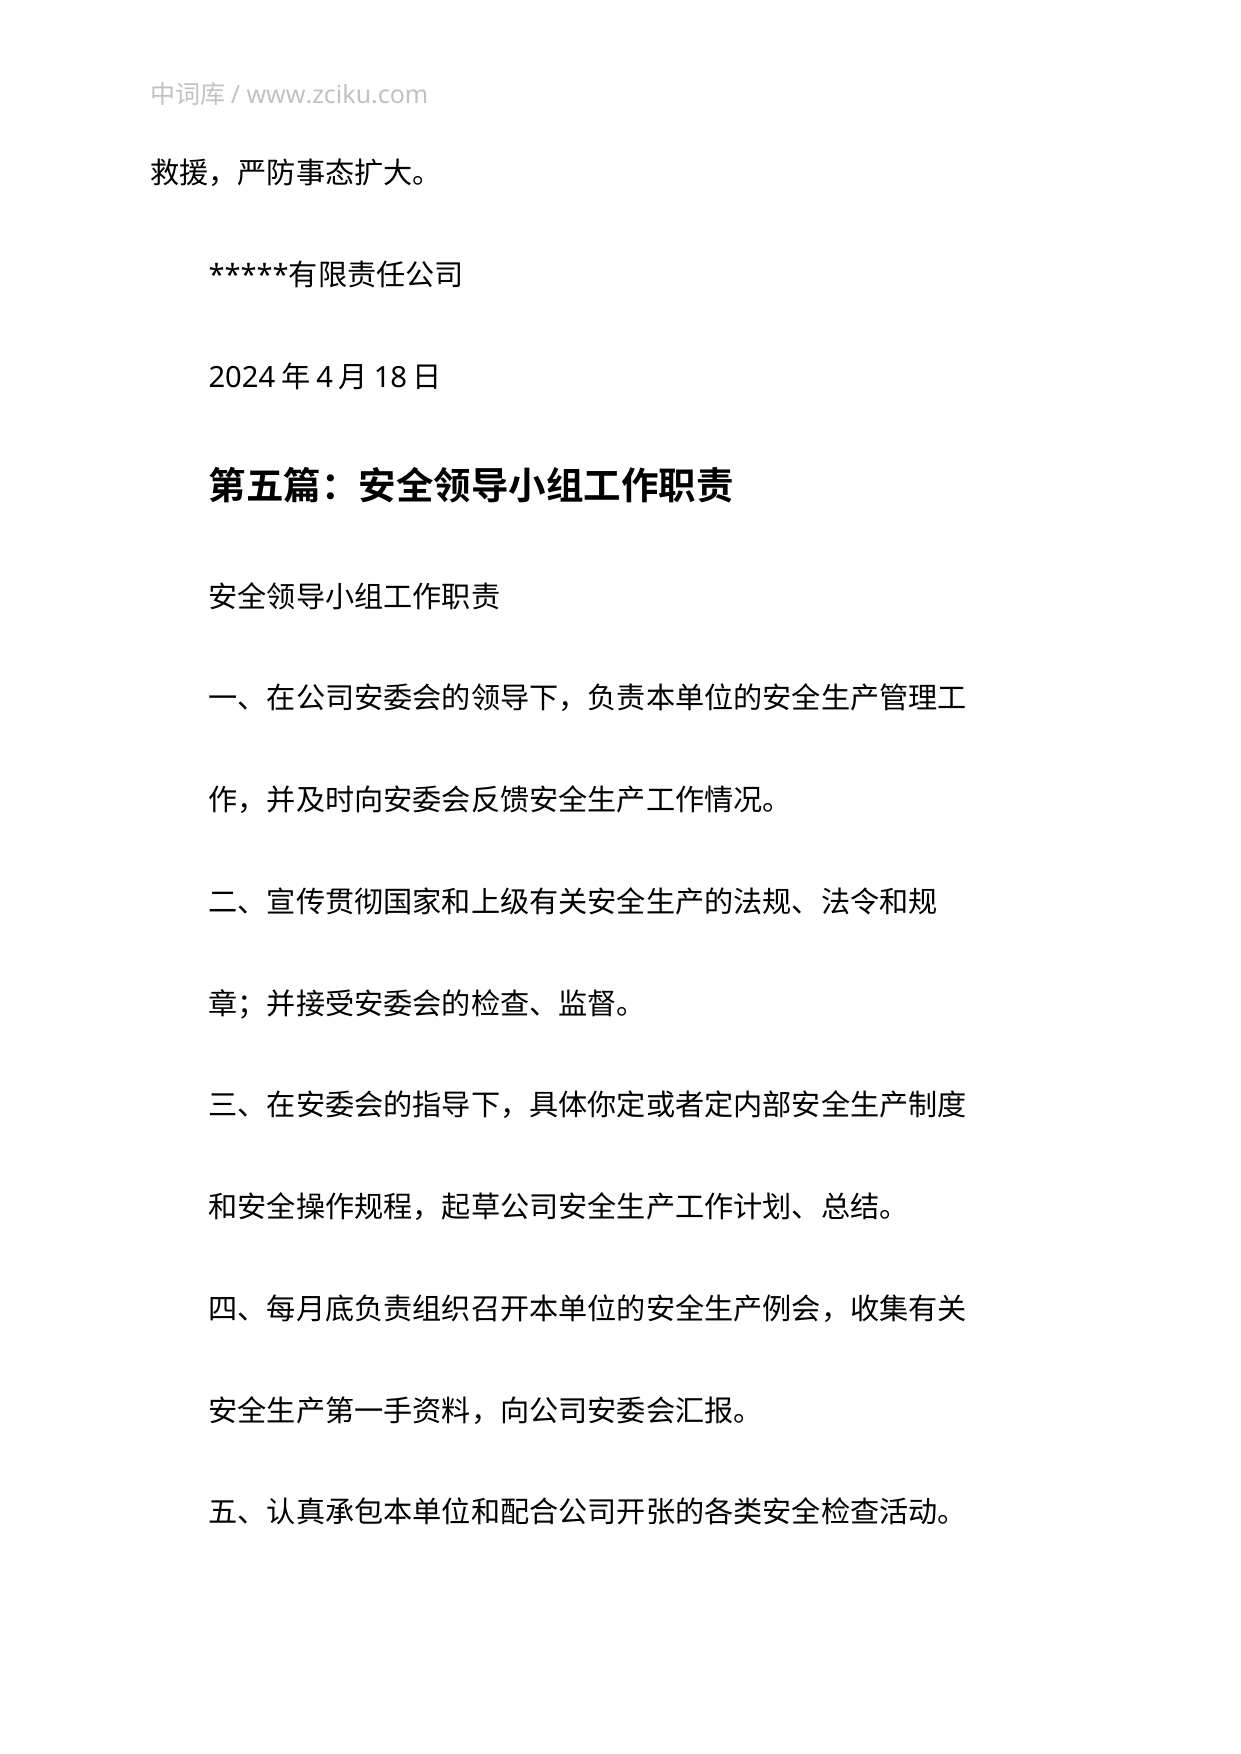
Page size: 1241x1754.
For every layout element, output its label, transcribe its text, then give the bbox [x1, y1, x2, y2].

text 五、认真承包本单位和配合公司开张的各类安全检查活动。 [150, 1489, 1090, 1531]
text 第五篇：安全领导小组工作职责 [150, 456, 1090, 510]
text 四、每月底负责组织召开本单位的安全生产例会，收集有关 [150, 1286, 1090, 1328]
text 安全领导小组工作职责 [150, 573, 1090, 615]
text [150, 150, 1090, 192]
text 一、在公司安委会的领导下，负责本单位的安全生产管理工 [150, 675, 1090, 717]
text 三、在安委会的指导下，具体你定或者定内部安全生产制度 [150, 1082, 1090, 1124]
text 和安全操作规程，起草公司安全生产工作计划、总结。 [150, 1184, 1090, 1226]
text 安全生产第一手资料，向公司安委会汇报。 [150, 1387, 1090, 1429]
text 章；并接受安委会的检查、监督。 [150, 980, 1090, 1022]
text *****有限责任公司 [150, 252, 1090, 294]
text 2024年4月18日 [150, 354, 1090, 396]
text 二、宣传贯彻国家和上级有关安全生产的法规、法令和规 [150, 878, 1090, 921]
text 作，并及时向安委会反馈安全生产工作情况。 [150, 777, 1090, 819]
